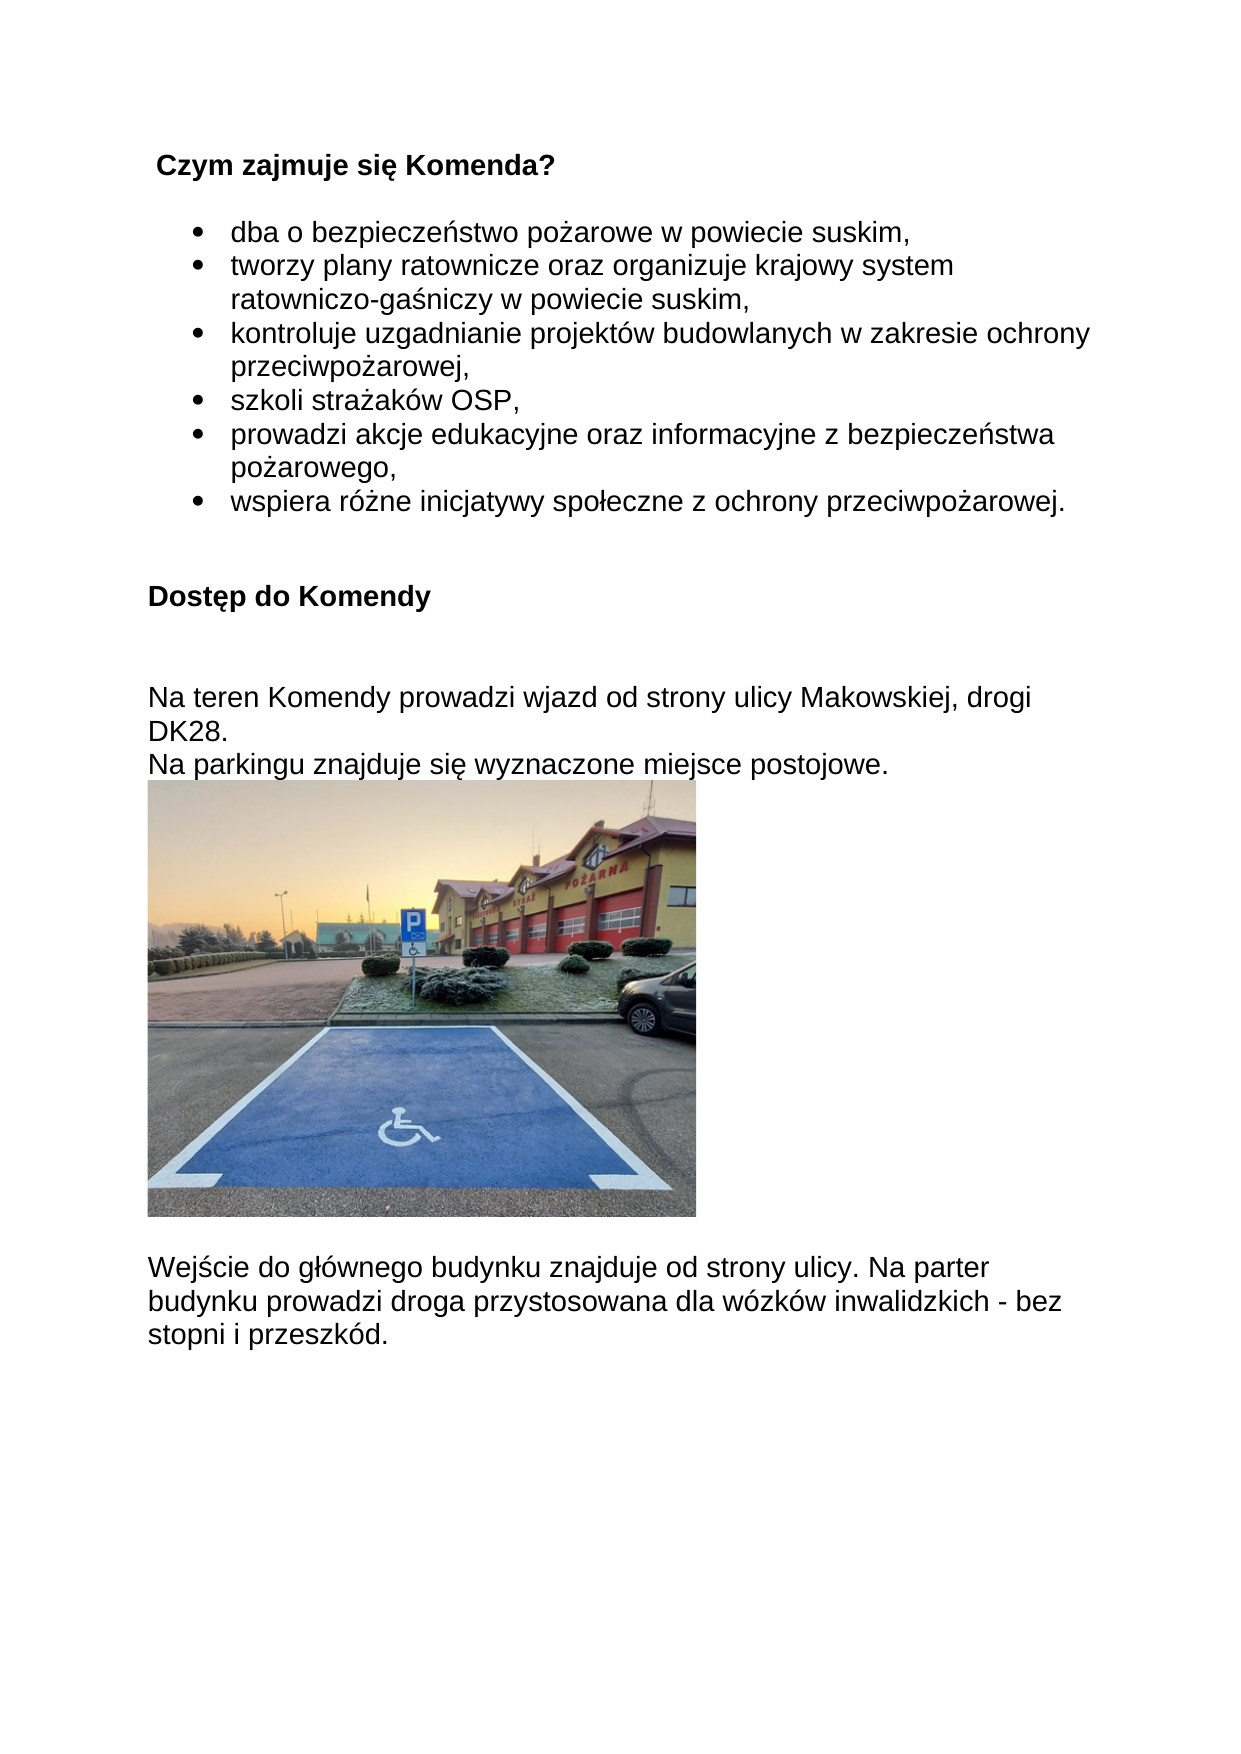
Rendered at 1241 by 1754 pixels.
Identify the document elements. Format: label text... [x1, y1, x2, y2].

list dba o bezpieczeństwo pożarowe w powiecie suskim, [193, 215, 1093, 248]
list kontroluje uzgadnianie projektów budowlanych w zakresie ochrony przeciwpożarowej, [193, 316, 1093, 383]
text Na teren Komendy prowadzi wjazd od strony ulicy Makowskiej, drogi DK28. [148, 613, 1093, 747]
text Na parkingu znajduje się wyznaczone miejsce postojowe. [148, 747, 1093, 781]
text Dostęp do Komendy [148, 579, 1093, 613]
list prowadzi akcje edukacyjne oraz informacyjne z bezpieczeństwa pożarowego, [193, 417, 1093, 484]
picture [147, 780, 697, 1217]
list tworzy plany ratownicze oraz organizuje krajowy system ratowniczo-gaśniczy w powiecie suskim, [193, 248, 1093, 316]
list wspiera różne inicjatywy społeczne z ochrony przeciwpożarowej. [193, 484, 1093, 518]
list szkoli strażaków OSP, [193, 383, 1093, 417]
text Czym zajmuje się Komenda? [148, 148, 1093, 181]
text Wejście do głównego budynku znajduje od strony ulicy. Na parter budynku prowadzi droga przystosowana dla wózków inwalidzkich - bez stopni i przeszkód. [148, 1250, 1093, 1351]
